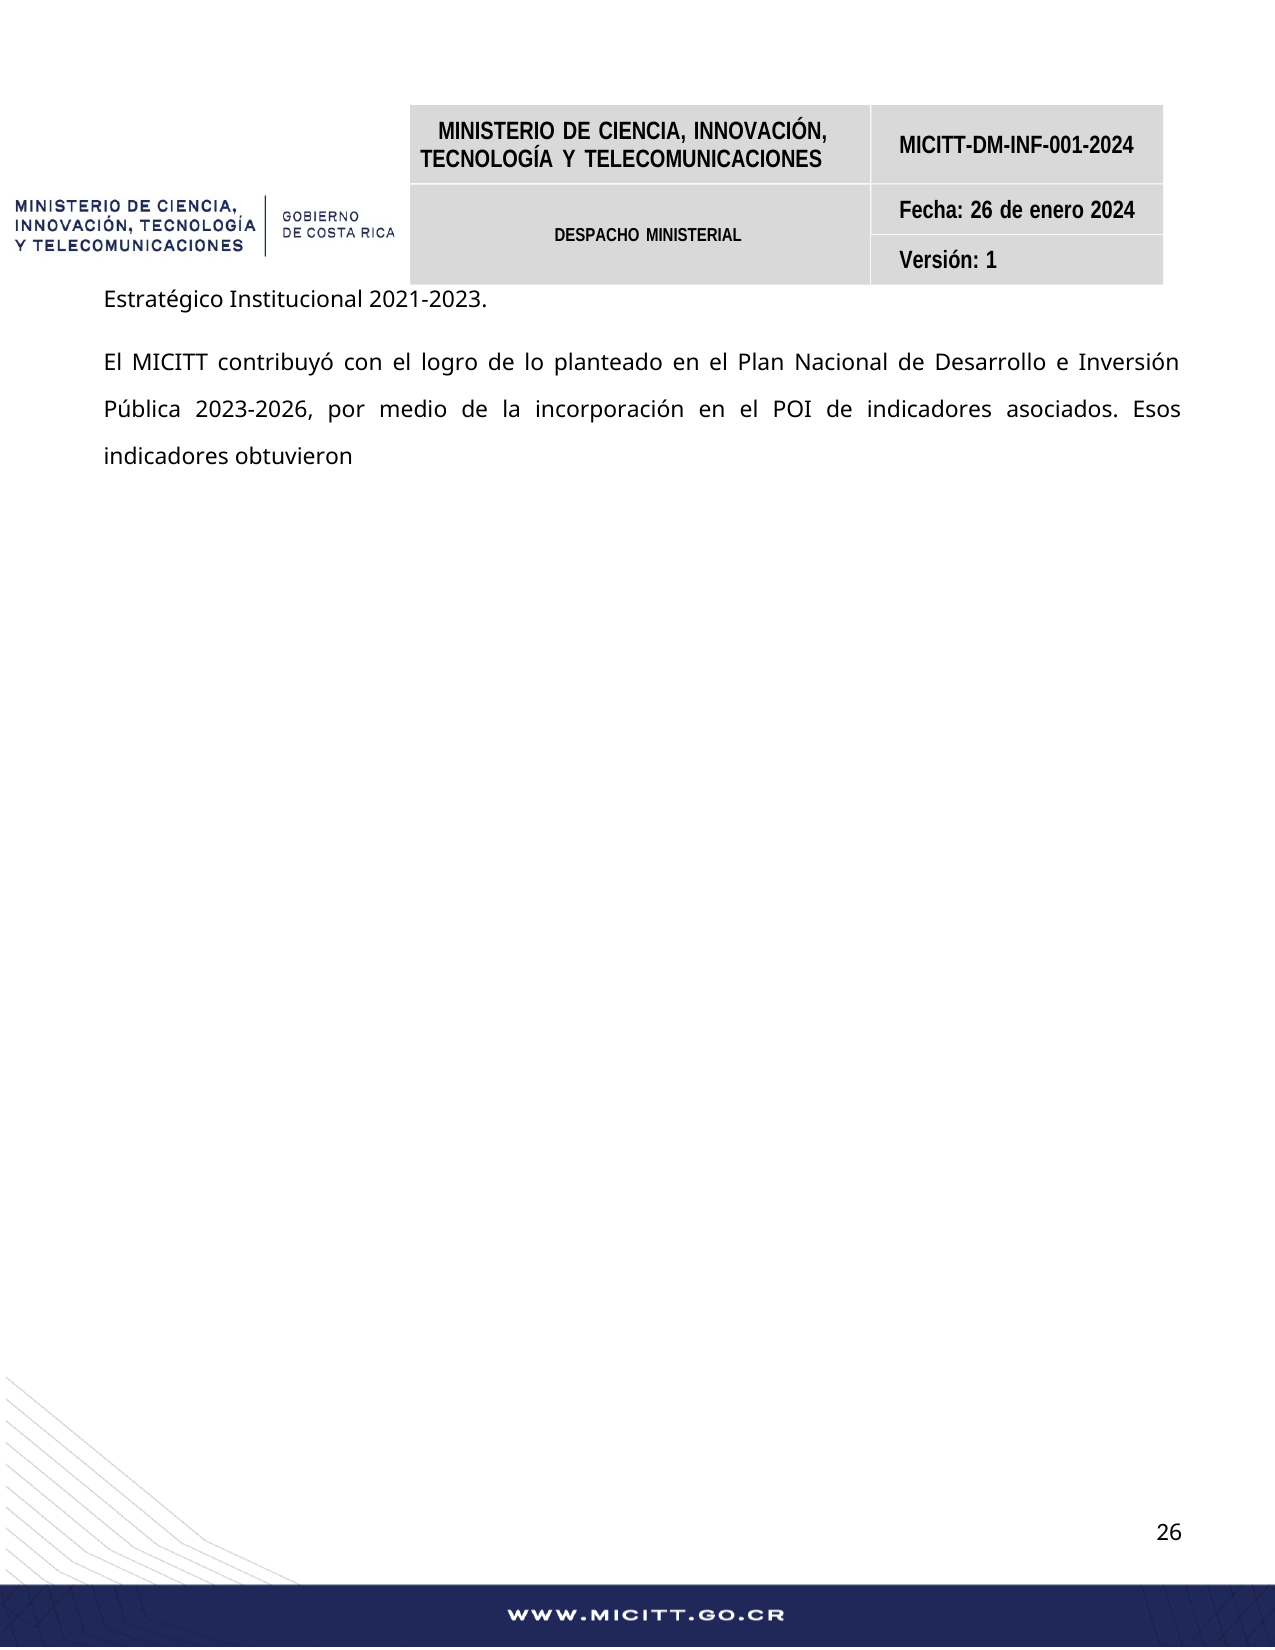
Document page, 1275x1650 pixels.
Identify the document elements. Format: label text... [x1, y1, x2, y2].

picture [14, 195, 395, 257]
picture [0, 1375, 1275, 1647]
text El MICITT contribuyó con el logro de lo planteado en el Plan Nacional de Desarrollo e Inversión Pública 2023-2026, por medio de la incorporación en el POI de indicadores asociados. Esos indicadores obtuvieron [103, 346, 1182, 471]
